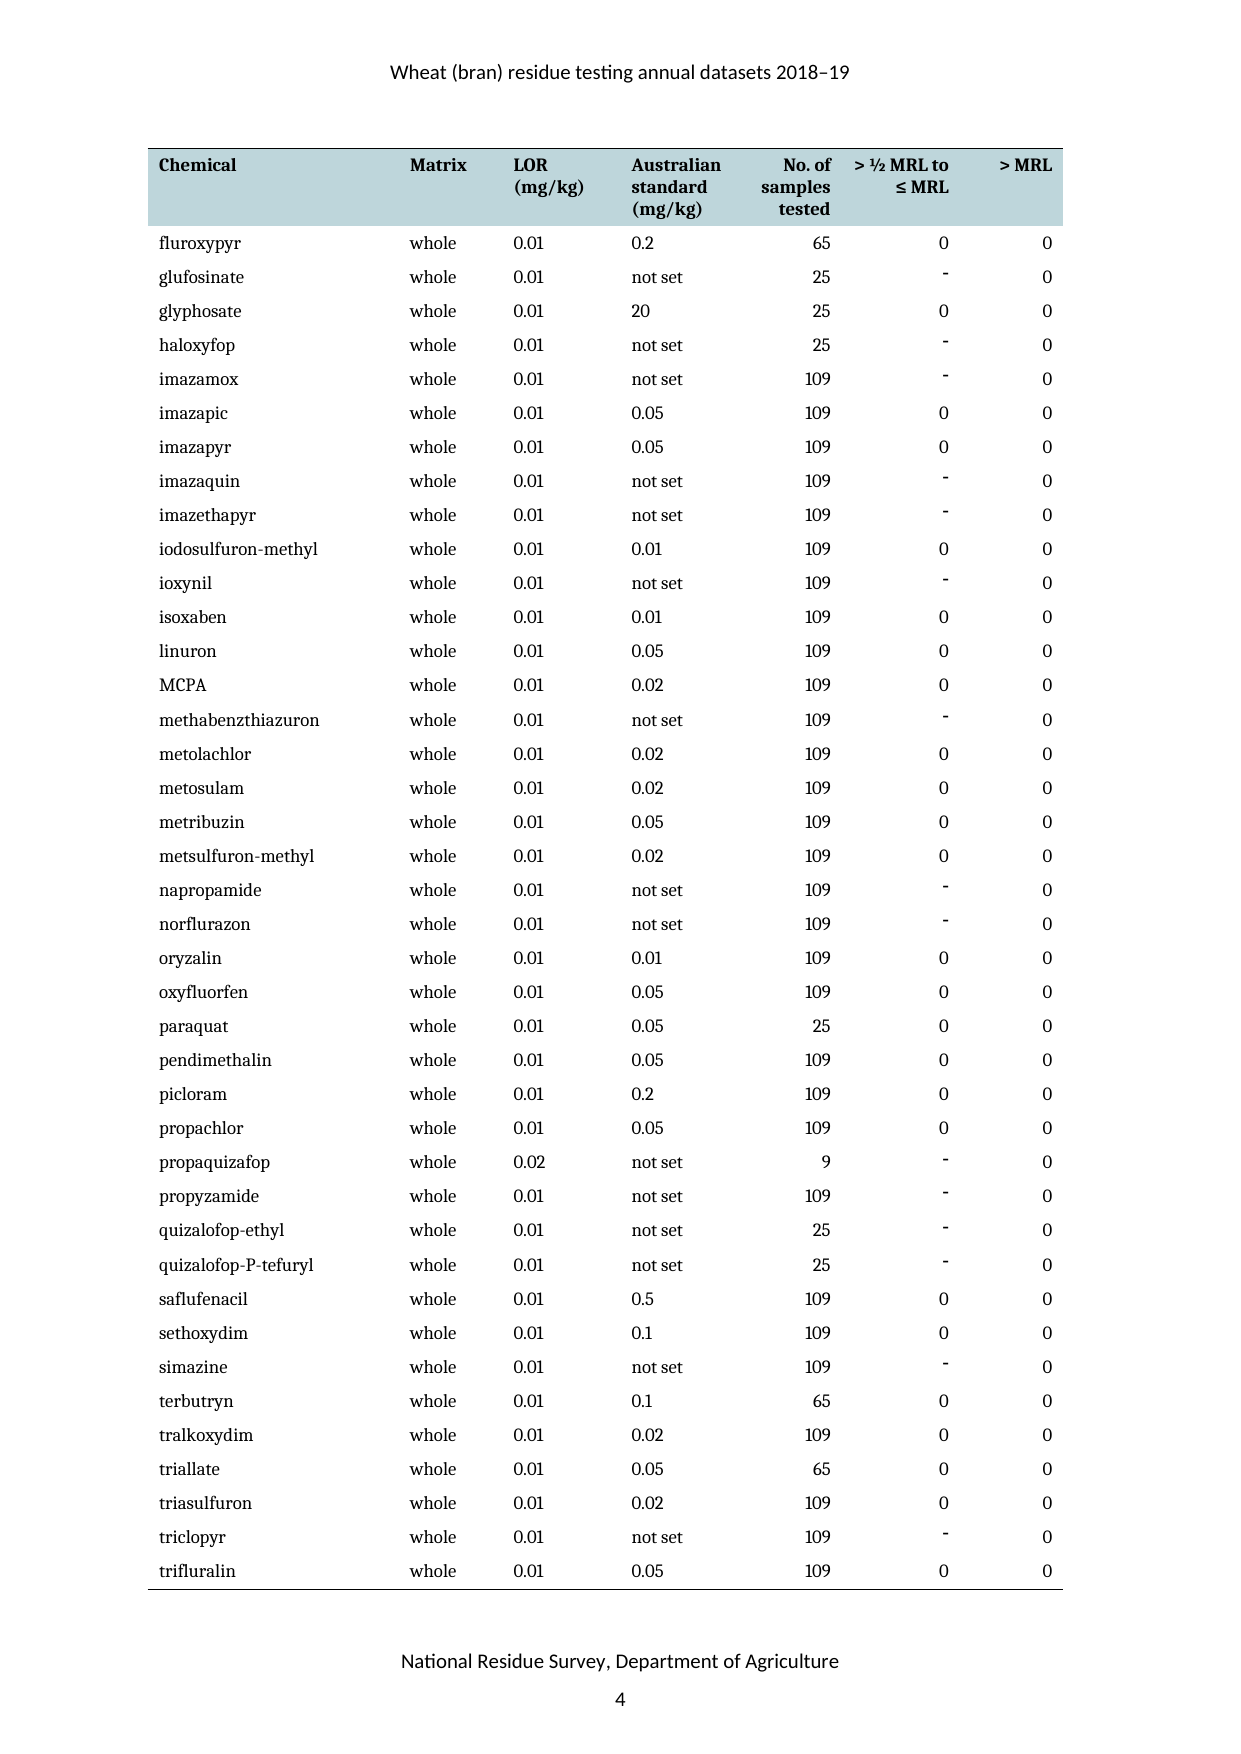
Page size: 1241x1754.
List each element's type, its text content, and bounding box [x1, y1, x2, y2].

table_cell 109 [738, 1350, 842, 1384]
table_cell 65 [738, 1384, 842, 1418]
table_cell not set [620, 362, 738, 396]
table_cell not set [620, 260, 738, 294]
table_cell [842, 328, 960, 362]
table_cell metribuzin [148, 805, 399, 839]
table_cell whole [399, 1282, 502, 1316]
table_cell whole [399, 1384, 502, 1418]
table_cell 0 [842, 839, 960, 873]
table_cell 109 [738, 464, 842, 498]
table_cell norflurazon [148, 907, 399, 941]
table_header Chemical [148, 149, 399, 226]
table_cell 109 [738, 907, 842, 941]
table_cell 0.05 [620, 975, 738, 1009]
table_cell 109 [738, 1044, 842, 1077]
table_cell 0 [842, 396, 960, 430]
table_cell whole [399, 464, 502, 498]
table_cell 0 [842, 430, 960, 464]
table_cell 109 [738, 805, 842, 839]
table_cell 0 [960, 941, 1063, 975]
table_cell fluroxypyr [148, 226, 399, 260]
table_cell whole [399, 260, 502, 294]
table_cell not set [620, 907, 738, 941]
table_cell [842, 567, 960, 601]
table_cell not set [620, 1248, 738, 1282]
table_cell whole [399, 533, 502, 567]
table_cell 109 [738, 1486, 842, 1520]
table_cell whole [399, 499, 502, 532]
table_cell oryzalin [148, 941, 399, 975]
table_cell 65 [738, 226, 842, 260]
table_cell 109 [738, 533, 842, 567]
table_cell 0 [960, 1044, 1063, 1077]
table_cell [842, 1350, 960, 1384]
table_cell 0.01 [502, 1009, 620, 1043]
table_cell not set [620, 567, 738, 601]
table_cell [842, 260, 960, 294]
table_cell 0 [842, 1078, 960, 1112]
table_cell 0 [842, 1316, 960, 1350]
table_header Australian standard (mg/kg) [620, 149, 738, 226]
table_cell 0 [960, 1452, 1063, 1486]
table_cell whole [399, 805, 502, 839]
table_cell 9 [738, 1146, 842, 1180]
table_cell 0 [960, 396, 1063, 430]
table_cell whole [399, 1214, 502, 1248]
table_cell 0.01 [502, 1452, 620, 1486]
table_cell 0.01 [502, 805, 620, 839]
table_cell not set [620, 1350, 738, 1384]
table_cell [842, 873, 960, 907]
table_cell [842, 907, 960, 941]
table_cell 0.02 [620, 669, 738, 703]
table_header LOR (mg/kg) [502, 149, 620, 226]
table_cell 0.01 [502, 1044, 620, 1077]
table_cell 0.05 [620, 805, 738, 839]
table_cell 0 [960, 533, 1063, 567]
table_cell 25 [738, 1009, 842, 1043]
table_cell 109 [738, 601, 842, 635]
table_cell whole [399, 1044, 502, 1077]
table_cell metsulfuron-methyl [148, 839, 399, 873]
table_cell 0 [960, 771, 1063, 805]
table_cell [842, 703, 960, 737]
table_cell [842, 499, 960, 532]
table_cell glyphosate [148, 294, 399, 328]
table_cell whole [399, 430, 502, 464]
table_cell 0.01 [502, 226, 620, 260]
table_cell 0.01 [502, 1418, 620, 1452]
table_cell imazaquin [148, 464, 399, 498]
table_cell 109 [738, 771, 842, 805]
table_cell 0.01 [502, 362, 620, 396]
table_cell 0 [960, 1486, 1063, 1520]
table_cell 109 [738, 396, 842, 430]
table_cell 0.01 [502, 941, 620, 975]
table_cell 0.01 [502, 294, 620, 328]
table_cell not set [620, 1214, 738, 1248]
table_header > ½ MRL to ≤ MRL [842, 149, 960, 226]
table_cell whole [399, 1418, 502, 1452]
table_cell whole [399, 907, 502, 941]
table_cell 0 [960, 1282, 1063, 1316]
table_cell 0 [960, 601, 1063, 635]
table_cell 0 [960, 805, 1063, 839]
table_cell whole [399, 771, 502, 805]
table_cell 0.01 [502, 430, 620, 464]
table_cell 0 [960, 430, 1063, 464]
table_cell quizalofop-ethyl [148, 1214, 399, 1248]
table_header > MRL [960, 149, 1063, 226]
table_cell imazamox [148, 362, 399, 396]
table_cell 0.01 [502, 1248, 620, 1282]
table_cell 0.02 [620, 839, 738, 873]
table_cell 0 [960, 567, 1063, 601]
table_cell whole [399, 1452, 502, 1486]
table_cell napropamide [148, 873, 399, 907]
table_cell 109 [738, 499, 842, 532]
table_cell 25 [738, 294, 842, 328]
table_cell 0 [960, 1214, 1063, 1248]
table_cell whole [399, 1009, 502, 1043]
table_cell trifluralin [148, 1554, 399, 1588]
table_cell quizalofop-P-tefuryl [148, 1248, 399, 1282]
table_cell whole [399, 1146, 502, 1180]
table_cell 0 [960, 1418, 1063, 1452]
table_cell propyzamide [148, 1180, 399, 1214]
table_cell 0.02 [620, 737, 738, 771]
table_cell 25 [738, 1214, 842, 1248]
table_cell 0.01 [502, 1486, 620, 1520]
table_cell 0.01 [502, 396, 620, 430]
table_cell 0.05 [620, 430, 738, 464]
table_cell 0 [960, 1180, 1063, 1214]
table_cell whole [399, 1520, 502, 1554]
table_cell 109 [738, 567, 842, 601]
table_cell 109 [738, 669, 842, 703]
table_cell whole [399, 737, 502, 771]
table_cell triclopyr [148, 1520, 399, 1554]
table_cell 0.01 [502, 975, 620, 1009]
table_cell 0.05 [620, 396, 738, 430]
table_cell 0.01 [502, 1078, 620, 1112]
table_cell 109 [738, 635, 842, 669]
table_cell not set [620, 328, 738, 362]
table_cell 0 [960, 260, 1063, 294]
table_cell triasulfuron [148, 1486, 399, 1520]
table_cell whole [399, 1112, 502, 1146]
table_cell 0.01 [620, 533, 738, 567]
table_cell 0.01 [502, 1554, 620, 1588]
table_cell ioxynil [148, 567, 399, 601]
table_cell 0 [960, 464, 1063, 498]
table_cell 0 [960, 1248, 1063, 1282]
table_cell 109 [738, 1078, 842, 1112]
table_cell 0 [960, 226, 1063, 260]
table_cell 0.01 [502, 703, 620, 737]
table_cell whole [399, 1248, 502, 1282]
table_cell sethoxydim [148, 1316, 399, 1350]
table_cell 0 [842, 941, 960, 975]
table_cell 0.05 [620, 1112, 738, 1146]
table_cell 0.01 [502, 669, 620, 703]
table_cell metosulam [148, 771, 399, 805]
table_cell not set [620, 499, 738, 532]
table_cell 65 [738, 1452, 842, 1486]
table_cell propachlor [148, 1112, 399, 1146]
table_cell glufosinate [148, 260, 399, 294]
table_cell 0.2 [620, 226, 738, 260]
table_cell triallate [148, 1452, 399, 1486]
table_cell 0.01 [502, 1180, 620, 1214]
table_cell 109 [738, 975, 842, 1009]
table_cell 0.1 [620, 1384, 738, 1418]
table_cell 0 [842, 1384, 960, 1418]
table_cell 109 [738, 941, 842, 975]
table_cell [842, 1248, 960, 1282]
table_cell linuron [148, 635, 399, 669]
table_cell 109 [738, 1112, 842, 1146]
table_cell 109 [738, 1180, 842, 1214]
table_cell 0 [960, 1009, 1063, 1043]
table_cell 0 [842, 805, 960, 839]
table_cell 0 [842, 1009, 960, 1043]
table_cell 0.05 [620, 635, 738, 669]
table_cell 0.01 [502, 1214, 620, 1248]
table_cell isoxaben [148, 601, 399, 635]
table_cell imazapyr [148, 430, 399, 464]
table_cell methabenzthiazuron [148, 703, 399, 737]
table_cell 25 [738, 328, 842, 362]
table_cell not set [620, 703, 738, 737]
table_cell 0 [842, 975, 960, 1009]
table_cell imazapic [148, 396, 399, 430]
table_cell 0.05 [620, 1044, 738, 1077]
table_cell 0.01 [502, 464, 620, 498]
table_cell oxyfluorfen [148, 975, 399, 1009]
table_cell 0.01 [502, 635, 620, 669]
table_cell iodosulfuron-methyl [148, 533, 399, 567]
table_cell [842, 1520, 960, 1554]
table_cell 109 [738, 839, 842, 873]
table_cell whole [399, 669, 502, 703]
table_cell 0.01 [502, 1112, 620, 1146]
table_cell 0.02 [620, 1486, 738, 1520]
table_cell whole [399, 1316, 502, 1350]
table_cell 0 [842, 226, 960, 260]
table_cell 0.01 [620, 941, 738, 975]
table_cell picloram [148, 1078, 399, 1112]
table_cell MCPA [148, 669, 399, 703]
table_cell 0.01 [502, 737, 620, 771]
table_cell whole [399, 1554, 502, 1588]
table_cell 0 [960, 1350, 1063, 1384]
table_cell haloxyfop [148, 328, 399, 362]
table_cell 0 [842, 1554, 960, 1588]
table_cell 109 [738, 703, 842, 737]
table_cell 0 [960, 1146, 1063, 1180]
table_cell 109 [738, 1418, 842, 1452]
table_cell whole [399, 328, 502, 362]
table_cell 0.01 [502, 499, 620, 532]
table_cell 0 [842, 737, 960, 771]
table_cell 0 [960, 839, 1063, 873]
table_cell [842, 1146, 960, 1180]
table_cell whole [399, 294, 502, 328]
table_cell 0 [842, 294, 960, 328]
table_cell 109 [738, 1520, 842, 1554]
table_cell 0 [842, 1112, 960, 1146]
table_cell imazethapyr [148, 499, 399, 532]
table_cell 0 [960, 635, 1063, 669]
table_cell whole [399, 635, 502, 669]
table_cell 0.01 [502, 601, 620, 635]
table_cell 0 [842, 1282, 960, 1316]
table_cell 0 [960, 703, 1063, 737]
table_cell simazine [148, 1350, 399, 1384]
table_cell 20 [620, 294, 738, 328]
table_cell 0 [842, 601, 960, 635]
table_cell 25 [738, 1248, 842, 1282]
table_cell 0.01 [502, 328, 620, 362]
table_cell metolachlor [148, 737, 399, 771]
table_cell whole [399, 362, 502, 396]
table_cell 0.01 [502, 1350, 620, 1384]
table_cell [842, 362, 960, 396]
table_cell 109 [738, 1282, 842, 1316]
table_cell 0.01 [502, 1384, 620, 1418]
table_cell 0 [842, 635, 960, 669]
table_cell 0.01 [502, 567, 620, 601]
table_cell whole [399, 226, 502, 260]
table_cell 0 [960, 499, 1063, 532]
table_cell 0 [960, 1384, 1063, 1418]
table_cell paraquat [148, 1009, 399, 1043]
table_cell pendimethalin [148, 1044, 399, 1077]
table_cell 109 [738, 1554, 842, 1588]
table_cell 0 [842, 669, 960, 703]
table_cell 0 [842, 533, 960, 567]
table_cell whole [399, 1180, 502, 1214]
table_cell whole [399, 396, 502, 430]
table_cell 109 [738, 430, 842, 464]
table_cell 0.01 [502, 1520, 620, 1554]
table_cell not set [620, 464, 738, 498]
table_cell whole [399, 567, 502, 601]
table_cell 109 [738, 873, 842, 907]
table_cell 0.01 [502, 260, 620, 294]
table_cell not set [620, 1520, 738, 1554]
table_cell 0.01 [620, 601, 738, 635]
table_cell 0 [960, 1316, 1063, 1350]
table_cell not set [620, 1180, 738, 1214]
table_cell 109 [738, 737, 842, 771]
table_cell terbutryn [148, 1384, 399, 1418]
table_cell 109 [738, 1316, 842, 1350]
table_cell 0 [960, 975, 1063, 1009]
table_cell 0 [960, 1554, 1063, 1588]
table_cell whole [399, 941, 502, 975]
table_cell whole [399, 839, 502, 873]
table_cell 0 [842, 1044, 960, 1077]
table_cell propaquizafop [148, 1146, 399, 1180]
table_cell 0.01 [502, 1316, 620, 1350]
table_cell 0 [960, 1112, 1063, 1146]
table_cell 0 [960, 1078, 1063, 1112]
table_cell whole [399, 873, 502, 907]
table_cell 0.01 [502, 907, 620, 941]
table_cell tralkoxydim [148, 1418, 399, 1452]
table_cell 0 [960, 907, 1063, 941]
table_cell not set [620, 1146, 738, 1180]
table_cell 0 [960, 328, 1063, 362]
table_cell 0 [960, 294, 1063, 328]
table_cell 0.5 [620, 1282, 738, 1316]
table_cell whole [399, 1078, 502, 1112]
table_cell 0 [960, 362, 1063, 396]
table_cell whole [399, 601, 502, 635]
table_cell 0.01 [502, 839, 620, 873]
table_cell 109 [738, 362, 842, 396]
table_cell 0.02 [620, 1418, 738, 1452]
table_cell whole [399, 1350, 502, 1384]
table_cell whole [399, 975, 502, 1009]
table_header Matrix [399, 149, 502, 226]
table_cell [842, 464, 960, 498]
table_cell 0.02 [502, 1146, 620, 1180]
table_cell 0.01 [502, 771, 620, 805]
table_cell 0.05 [620, 1009, 738, 1043]
table_cell 0.01 [502, 873, 620, 907]
table_cell 0 [960, 1520, 1063, 1554]
table_cell 0.01 [502, 533, 620, 567]
table_cell 0 [842, 1452, 960, 1486]
table_cell [842, 1214, 960, 1248]
table_cell 0 [960, 669, 1063, 703]
table_cell 0.1 [620, 1316, 738, 1350]
table_cell whole [399, 703, 502, 737]
table_cell 0.01 [502, 1282, 620, 1316]
table_cell whole [399, 1486, 502, 1520]
table_cell 0 [960, 737, 1063, 771]
table_cell 0 [842, 771, 960, 805]
table_cell 0.02 [620, 771, 738, 805]
table_cell [842, 1180, 960, 1214]
table_header No. of samples tested [738, 149, 842, 226]
table_cell 0.2 [620, 1078, 738, 1112]
table_cell 0 [960, 873, 1063, 907]
table_cell 0 [842, 1418, 960, 1452]
table_cell not set [620, 873, 738, 907]
table_cell 0 [842, 1486, 960, 1520]
table_cell saflufenacil [148, 1282, 399, 1316]
table_cell 25 [738, 260, 842, 294]
table_cell 0.05 [620, 1554, 738, 1588]
table_cell 0.05 [620, 1452, 738, 1486]
